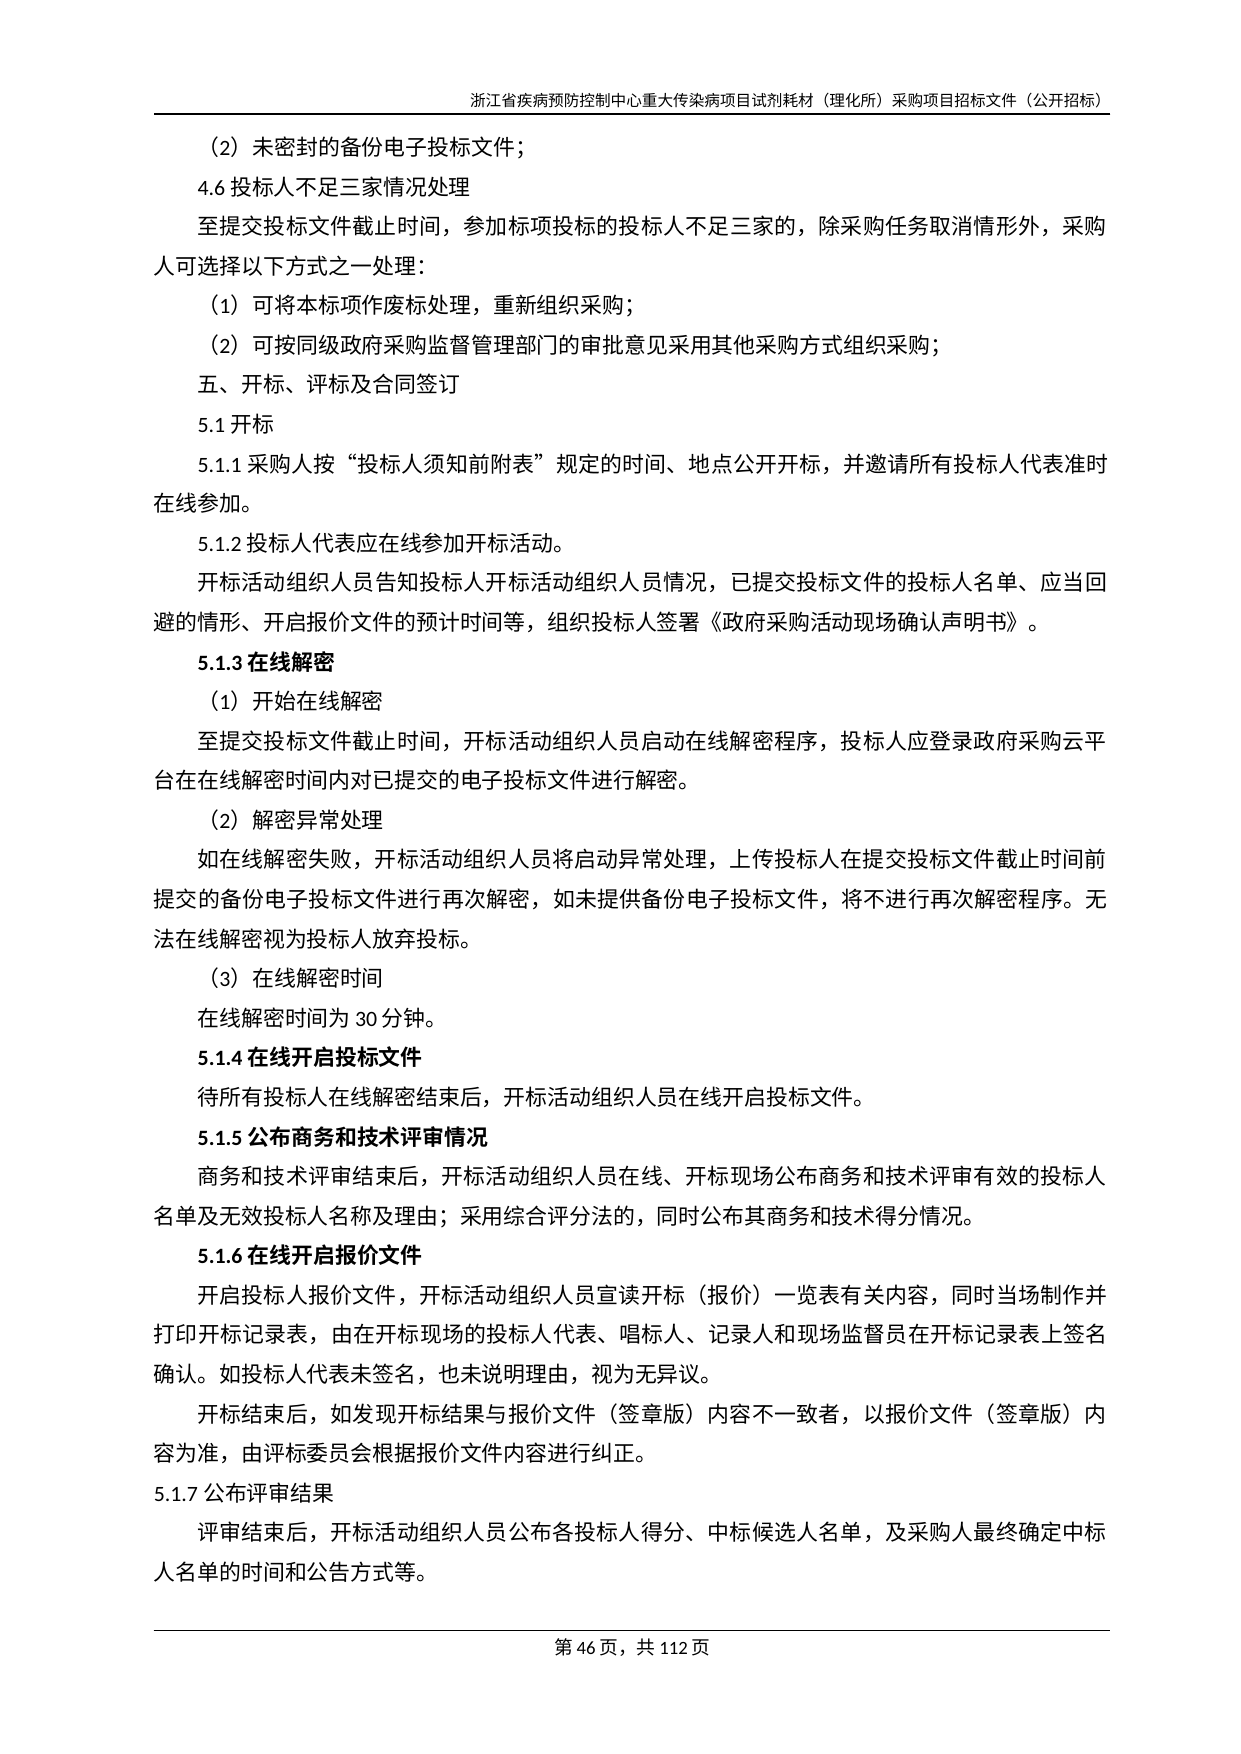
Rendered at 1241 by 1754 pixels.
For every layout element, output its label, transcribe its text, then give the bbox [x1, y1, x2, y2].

text （2）可按同级政府采购监督管理部门的审批意见采用其他采购方式组织采购； [153, 328, 1110, 359]
text （1）开始在线解密 [153, 684, 1110, 716]
text 待所有投标人在线解密结束后，开标活动组织人员在线开启投标文件。 [153, 1080, 1110, 1112]
subtitle 4.6 投标人不足三家情况处理 [153, 169, 1110, 201]
text 至提交投标文件截止时间，开标活动组织人员启动在线解密程序，投标人应登录政府采购云平台在在线解密时间内对已提交的电子投标文件进行解密。 [153, 724, 1110, 795]
text 5.1.4 在线开启投标文件 [153, 1040, 1110, 1072]
text 至提交投标文件截止时间，参加标项投标的投标人不足三家的，除采购任务取消情形外，采购人可选择以下方式之一处理： [153, 209, 1110, 280]
text 商务和技术评审结束后，开标活动组织人员在线、开标现场公布商务和技术评审有效的投标人名单及无效投标人名称及理由；采用综合评分法的，同时公布其商务和技术得分情况。 [153, 1159, 1110, 1230]
text 5.1.6 在线开启报价文件 [153, 1238, 1110, 1270]
text 如在线解密失败，开标活动组织人员将启动异常处理，上传投标人在提交投标文件截止时间前提交的备份电子投标文件进行再次解密，如未提供备份电子投标文件，将不进行再次解密程序。无法在线解密视为投标人放弃投标。 [153, 842, 1110, 953]
text 5.1.3 在线解密 [153, 644, 1110, 676]
text 开标活动组织人员告知投标人开标活动组织人员情况，已提交投标文件的投标人名单、应当回避的情形、开启报价文件的预计时间等，组织投标人签署《政府采购活动现场确认声明书》。 [153, 565, 1110, 637]
text 开标结束后，如发现开标结果与报价文件（签章版）内容不一致者，以报价文件（签章版）内容为准，由评标委员会根据报价文件内容进行纠正。 [153, 1397, 1110, 1468]
subtitle 五、开标、评标及合同签订 [153, 367, 1110, 399]
text 评审结束后，开标活动组织人员公布各投标人得分、中标候选人名单，及采购人最终确定中标人名单的时间和公告方式等。 [153, 1515, 1110, 1587]
subtitle 5.1 开标 [153, 407, 1110, 439]
text 开启投标人报价文件，开标活动组织人员宣读开标（报价）一览表有关内容，同时当场制作并打印开标记录表，由在开标现场的投标人代表、唱标人、记录人和现场监督员在开标记录表上签名确认。如投标人代表未签名，也未说明理由，视为无异议。 [153, 1278, 1110, 1389]
text 5.1.1 采购人按“投标人须知前附表”规定的时间、地点公开开标，并邀请所有投标人代表准时在线参加。 [153, 447, 1110, 518]
text 5.1.7 公布评审结果 [153, 1476, 1110, 1507]
text （2）解密异常处理 [153, 803, 1110, 834]
text （3）在线解密时间 [153, 961, 1110, 993]
text 5.1.2 投标人代表应在线参加开标活动。 [153, 526, 1110, 557]
text 5.1.5 公布商务和技术评审情况 [153, 1119, 1110, 1151]
text 在线解密时间为30分钟。 [153, 1001, 1110, 1032]
text （1）可将本标项作废标处理，重新组织采购； [153, 288, 1110, 320]
text （2）未密封的备份电子投标文件； [153, 130, 1110, 162]
